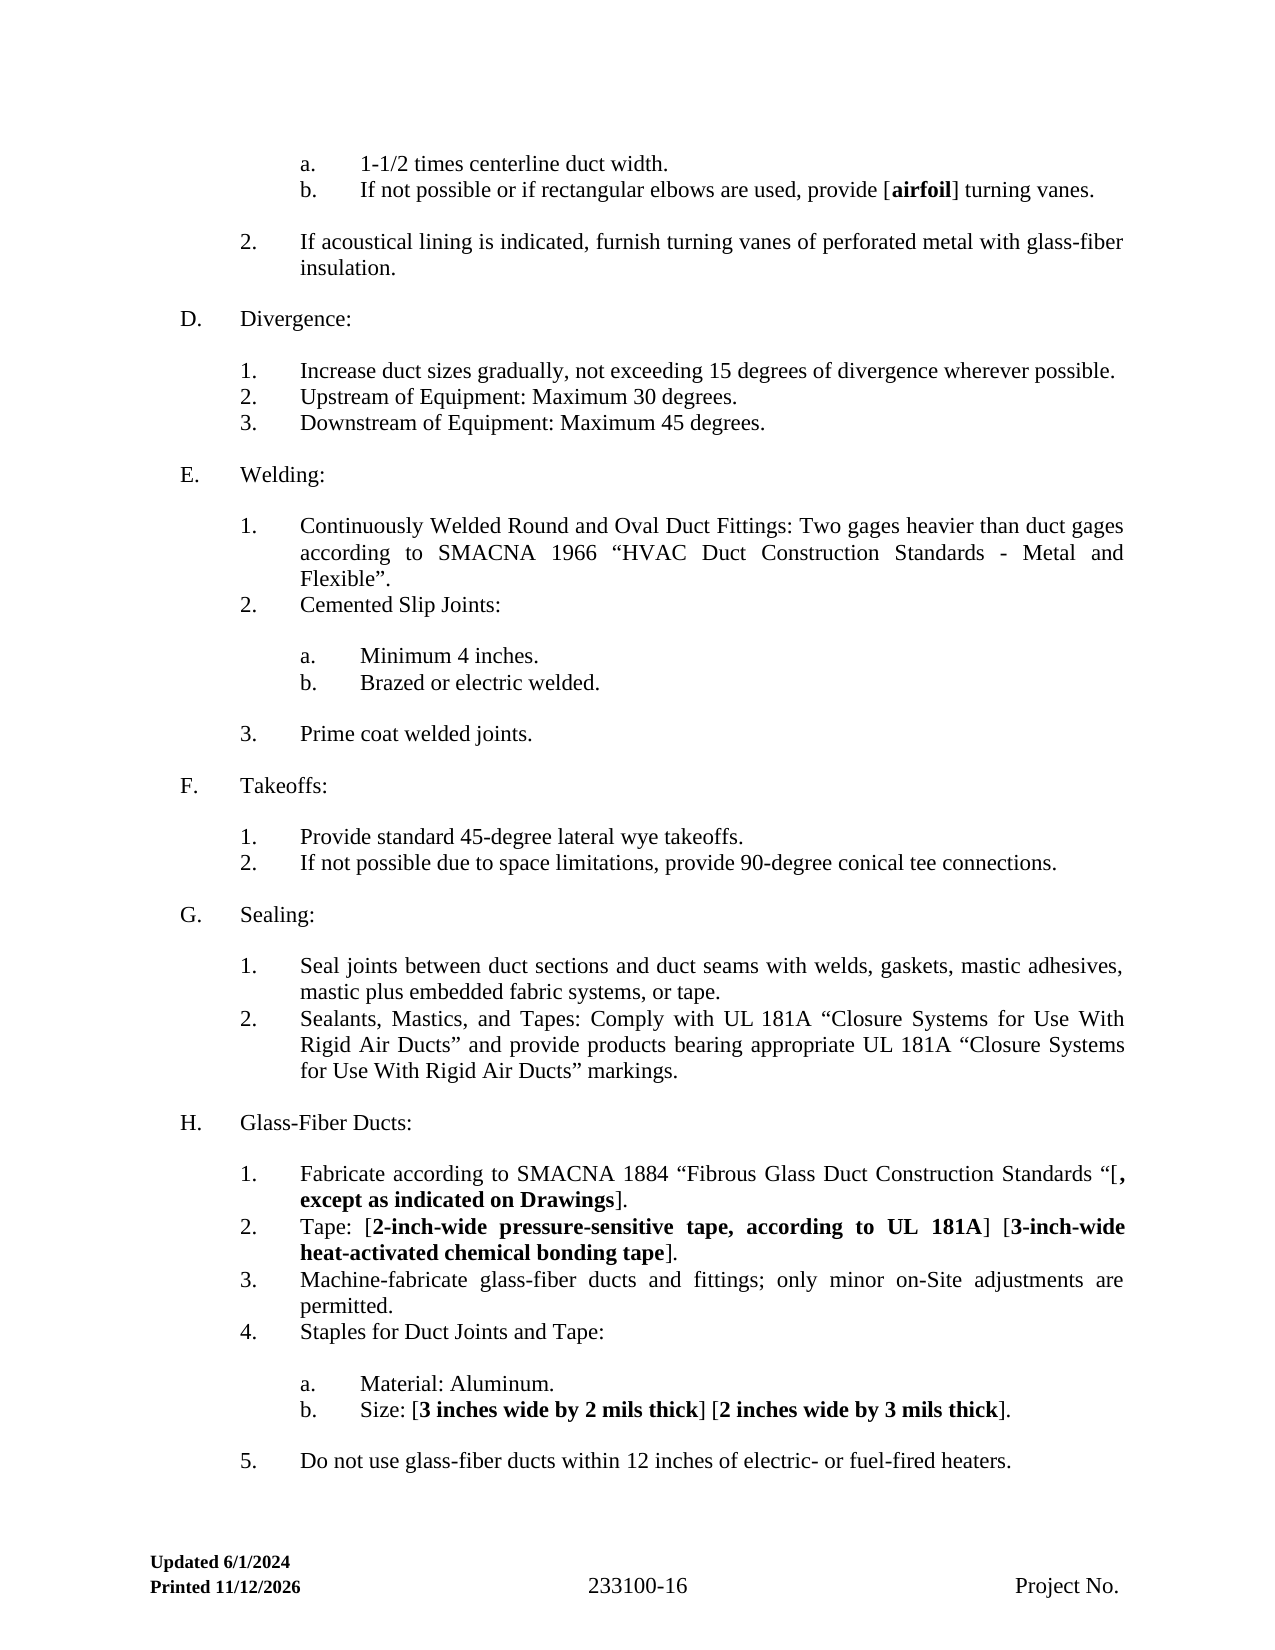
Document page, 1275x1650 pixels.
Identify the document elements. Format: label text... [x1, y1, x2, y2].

text Continuously Welded Round and Oval Duct Fittings: Two gages heavier than duct gages according to SMACNA 1966 “HVAC Duct Construction Standards - Metal and Flexible”. [240, 512, 1125, 591]
text If not possible or if rectangular elbows are used, provide [airfoil] turning vanes. [300, 176, 1125, 203]
text Prime coat welded joints. [240, 720, 1125, 747]
text Increase duct sizes gradually, not exceeding 15 degrees of divergence wherever possible. [240, 357, 1125, 383]
text Brazed or electric welded. [300, 669, 1125, 695]
text If not possible due to space limitations, provide 90-degree conical tee connections. [240, 849, 1125, 876]
text Takeoffs: [180, 772, 1125, 798]
text Divergence: [180, 305, 1125, 332]
text Machine-fabricate glass-fiber ducts and fittings; only minor on-Site adjustments are permitted. [240, 1266, 1125, 1318]
text Welding: [180, 461, 1125, 487]
text Seal joints between duct sections and duct seams with welds, gaskets, mastic adhesives, mastic plus embedded fabric systems, or tape. [240, 952, 1125, 1005]
text Tape: [2-inch-wide pressure-sensitive tape, according to UL 181A] [3-inch-wide heat-activated chemical bonding tape]. [240, 1213, 1125, 1266]
text Minimum 4 inches. [300, 643, 1125, 669]
text Size: [3 inches wide by 2 mils thick] [2 inches wide by 3 mils thick]. [300, 1396, 1125, 1422]
text Do not use glass-fiber ducts within 12 inches of electric- or fuel-fired heaters. [240, 1447, 1125, 1474]
text 1-1/2 times centerline duct width. [300, 150, 1125, 176]
text Fabricate according to SMACNA 1884 “Fibrous Glass Duct Construction Standards “[, except as indicated on Drawings]. [240, 1160, 1125, 1213]
text Staples for Duct Joints and Tape: [240, 1318, 1125, 1345]
text Sealing: [180, 901, 1125, 927]
text Material: Aluminum. [300, 1370, 1125, 1396]
text Glass-Fiber Ducts: [180, 1109, 1125, 1135]
text Sealants, Mastics, and Tapes: Comply with UL 181A “Closure Systems for Use With Rigid Air Ducts” and provide products bearing appropriate UL 181A “Closure Systems for Use With Rigid Air Ducts” markings. [240, 1005, 1125, 1084]
text If acoustical lining is indicated, furnish turning vanes of perforated metal with glass-fiber insulation. [240, 228, 1125, 280]
text Downstream of Equipment: Maximum 45 degrees. [240, 409, 1125, 436]
text Upstream of Equipment: Maximum 30 degrees. [240, 383, 1125, 409]
text Cemented Slip Joints: [240, 591, 1125, 618]
text Provide standard 45-degree lateral wye takeoffs. [240, 823, 1125, 849]
